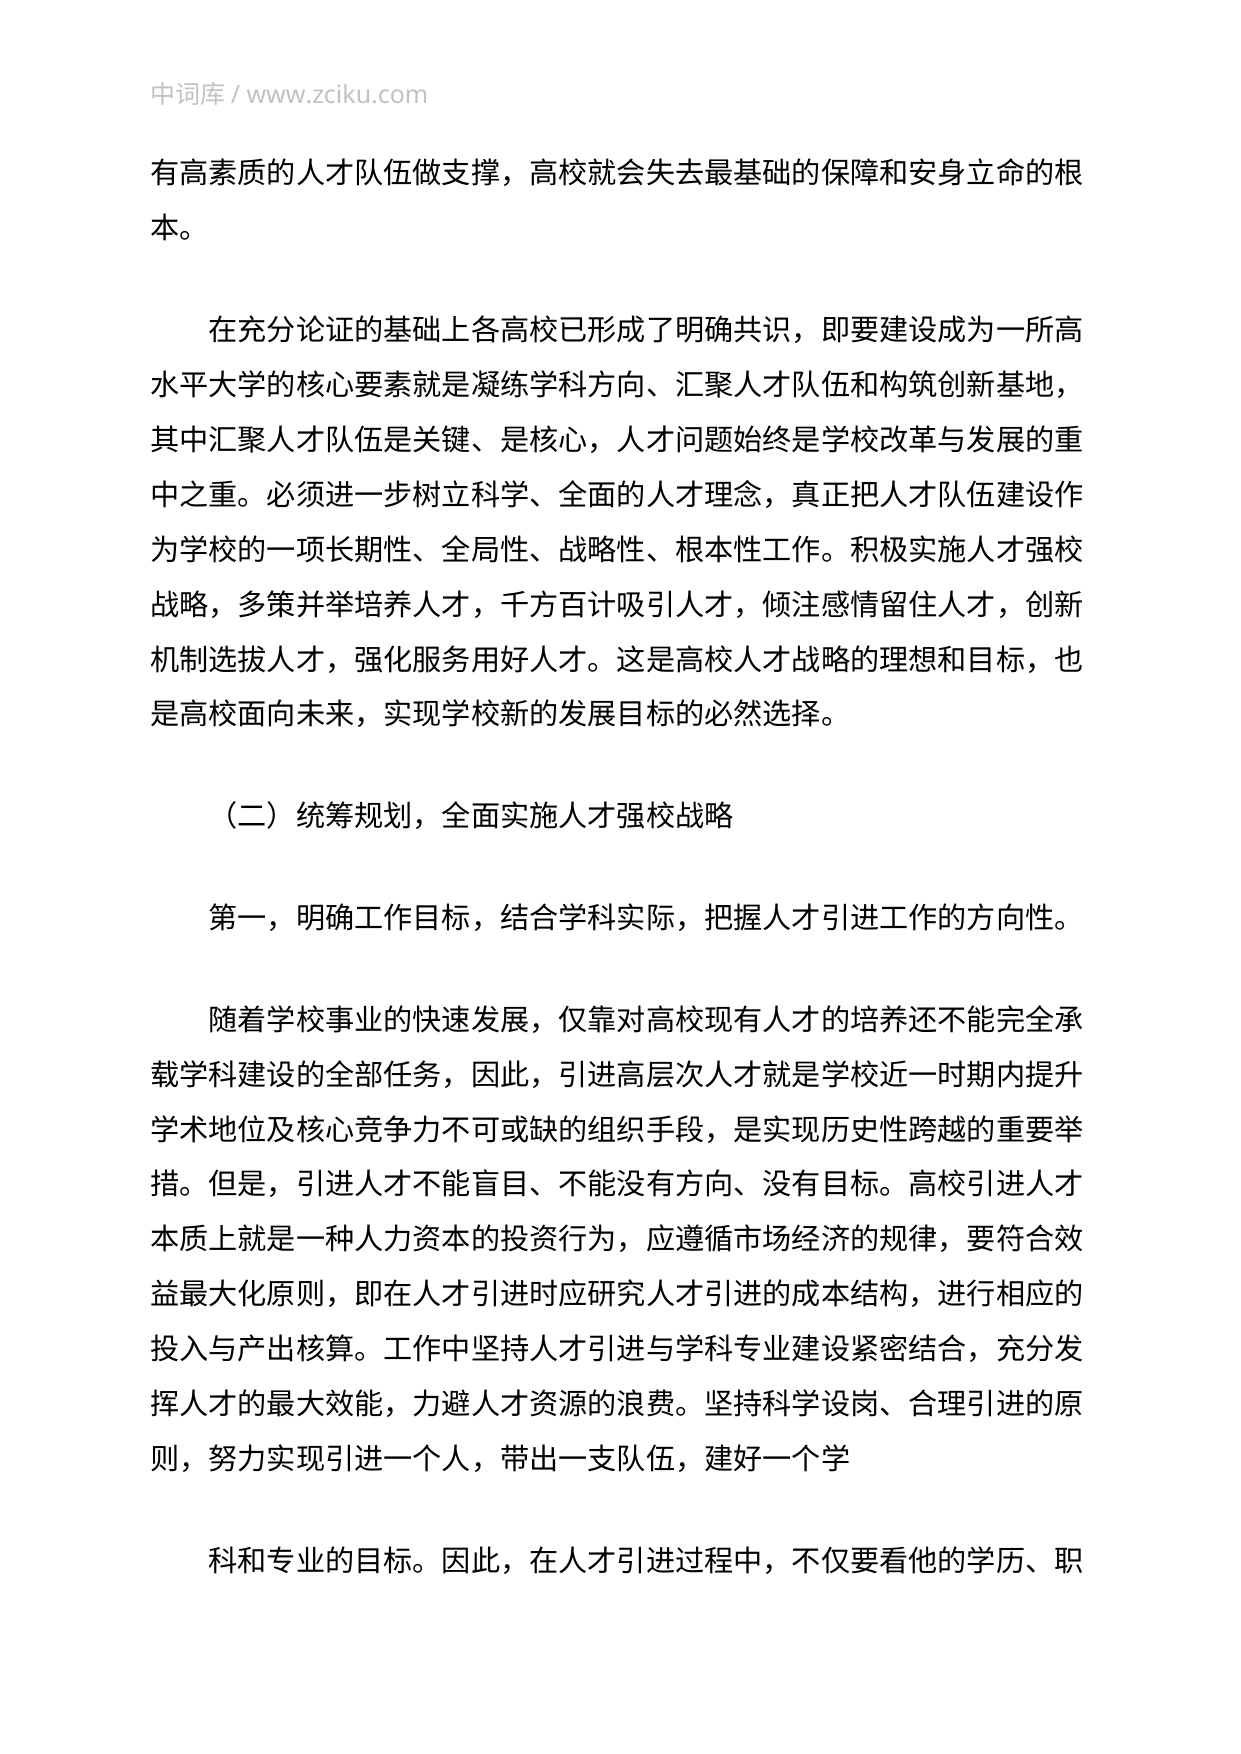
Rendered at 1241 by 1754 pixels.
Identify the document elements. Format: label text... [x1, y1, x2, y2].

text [150, 150, 1090, 247]
text （二）统筹规划，全面实施人才强校战略 [150, 793, 1090, 835]
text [150, 1537, 1090, 1579]
text 随着学校事业的快速发展，仅靠对高校现有人才的培养还不能完全承载学科建设的全部任务，因此，引进高层次人才就是学校近一时期内提升学术地位及核心竞争力不可或缺的组织手段，是实现历史性跨越的重要举措。但是，引进人才不能盲目、不能没有方向、没有目标。高校引进人才本质上就是一种人力资本的投资行为，应遵循市场经济的规律，要符合效益最大化原则，即在人才引进时应研究人才引进的成本结构，进行相应的投入与产出核算。工作中坚持人才引进与学科专业建设紧密结合，充分发挥人才的最大效能，力避人才资源的浪费。坚持科学设岗、合理引进的原则，努力实现引进一个人，带出一支队伍，建好一个学 [150, 996, 1090, 1478]
text 第一，明确工作目标，结合学科实际，把握人才引进工作的方向性。 [150, 894, 1090, 937]
text 在充分论证的基础上各高校已形成了明确共识，即要建设成为一所高水平大学的核心要素就是凝练学科方向、汇聚人才队伍和构筑创新基地，其中汇聚人才队伍是关键、是核心，人才问题始终是学校改革与发展的重中之重。必须进一步树立科学、全面的人才理念，真正把人才队伍建设作为学校的一项长期性、全局性、战略性、根本性工作。积极实施人才强校战略，多策并举培养人才，千方百计吸引人才，倾注感情留住人才，创新机制选拔人才，强化服务用好人才。这是高校人才战略的理想和目标，也是高校面向未来，实现学校新的发展目标的必然选择。 [150, 307, 1090, 733]
